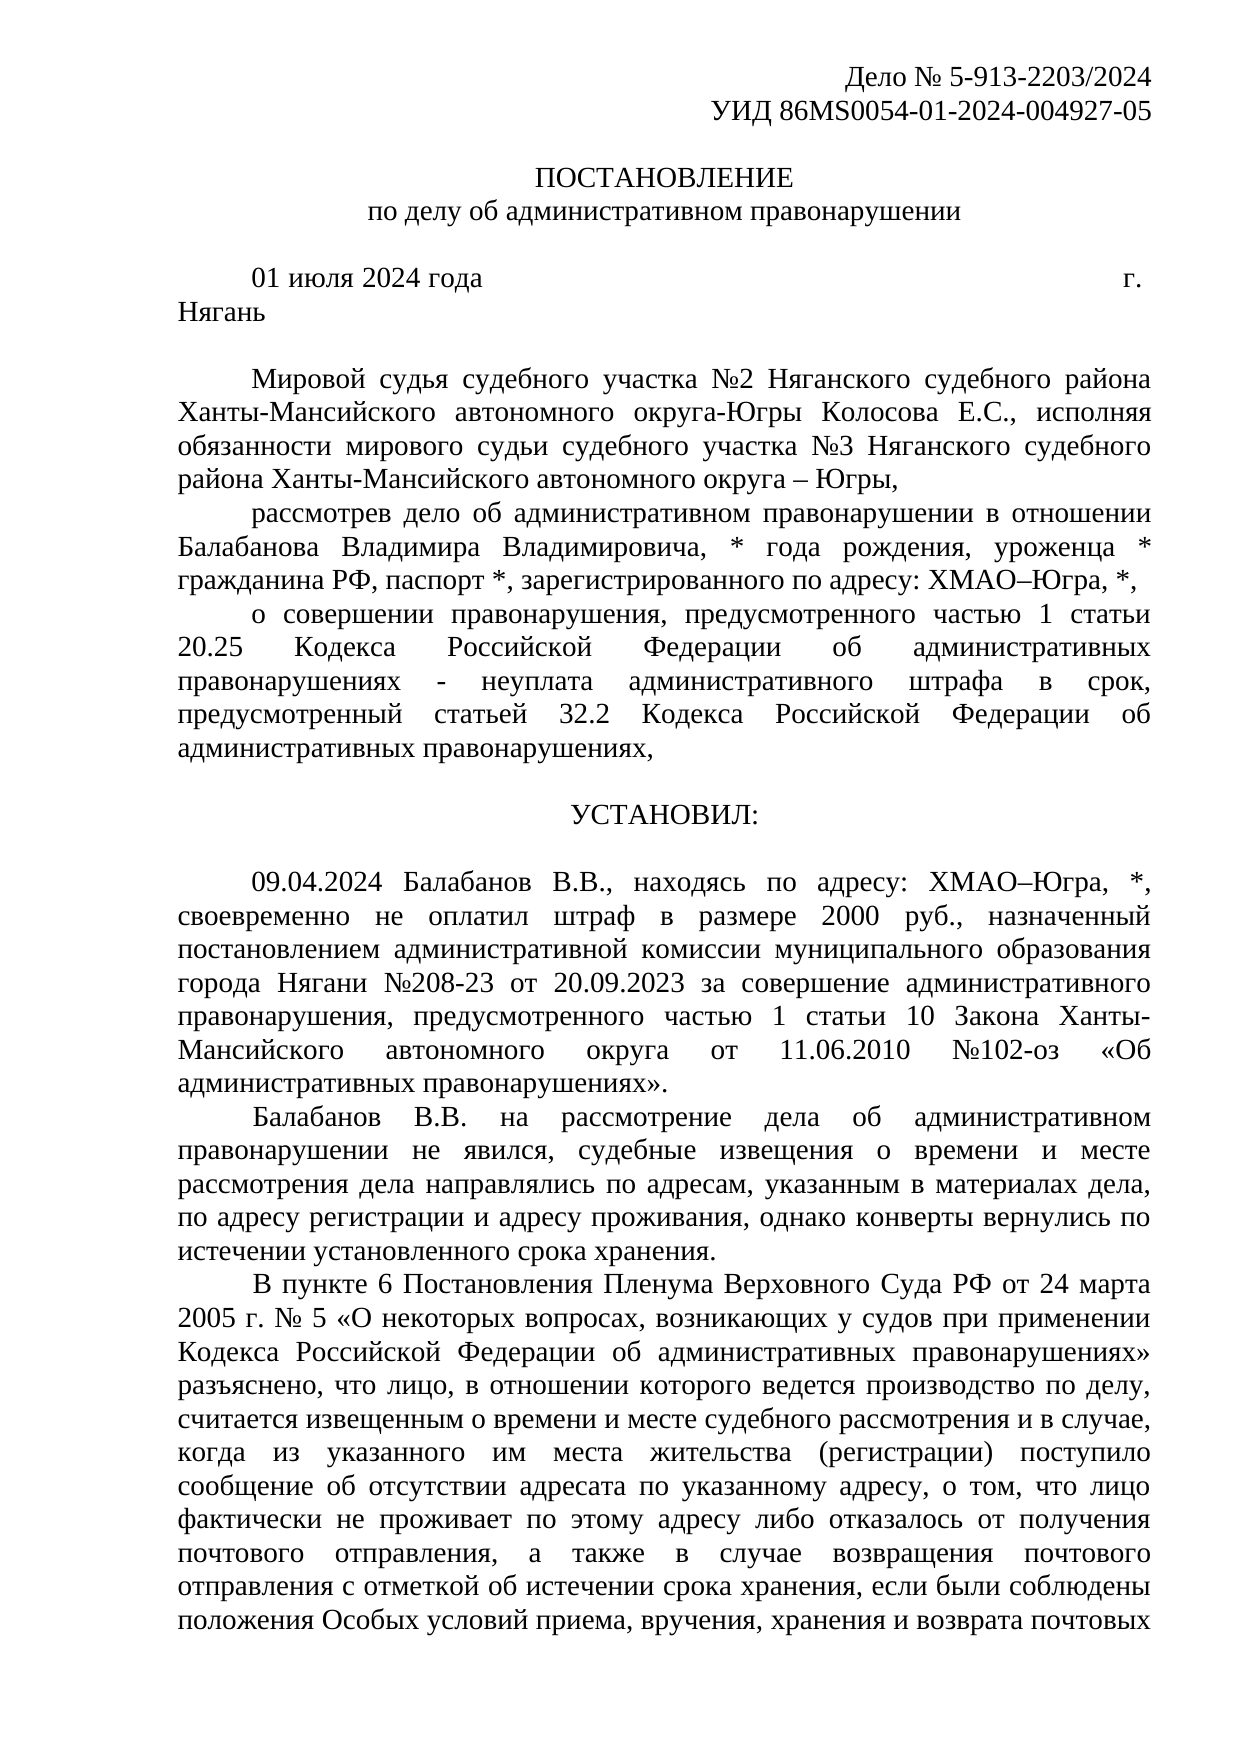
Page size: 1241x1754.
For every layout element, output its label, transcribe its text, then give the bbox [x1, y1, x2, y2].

text 09.04.2024 Балабанов В.В., находясь по адресу: ХМАО–Югра, *, своевременно не оплатил штраф в размере 2000 руб., назначенный постановлением административной комиссии муниципального образования города Нягани №208-23 от 20.09.2023 за совершение административного правонарушения, предусмотренного частью 1 статьи 10 Закона Ханты-Мансийского автономного округа от 11.06.2010 №102-оз «Об административных правонарушениях». [177, 864, 1152, 1099]
text Мировой судья судебного участка №2 Няганского судебного района Ханты-Мансийского автономного округа-Югры Колосова Е.С., исполняя обязанности мирового судьи судебного участка №3 Няганского судебного района Ханты-Мансийского автономного округа – Югры, [177, 361, 1152, 495]
text рассмотрев дело об административном правонарушении в отношении Балабанова Владимира Владимировича, * года рождения, уроженца * гражданина РФ, паспорт *, зарегистрированного по адресу: ХМАО–Югра, *, [177, 495, 1152, 596]
text УСТАНОВИЛ: [177, 797, 1152, 831]
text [177, 1267, 1152, 1636]
text УИД 86MS0054-01-2024-004927-05 [177, 93, 1152, 126]
text о совершении правонарушения, предусмотренного частью 1 статьи 20.25 Кодекса Российской Федерации об административных правонарушениях - неуплата административного штрафа в срок, предусмотренный статьей 32.2 Кодекса Российской Федерации об административных правонарушениях, [177, 596, 1152, 763]
text Балабанов В.В. на рассмотрение дела об административном правонарушении не явился, судебные извещения о времени и месте рассмотрения дела направлялись по адресам, указанным в материалах дела, по адресу регистрации и адресу проживания, однако конверты вернулись по истечении установленного срока хранения. [177, 1099, 1152, 1267]
text Дело № 5-913-2203/2024 [177, 59, 1152, 93]
text по делу об административном правонарушении [177, 193, 1152, 227]
text ПОСТАНОВЛЕНИЕ [177, 160, 1152, 193]
text 01 июля 2024 года г. Нягань [177, 260, 1152, 327]
